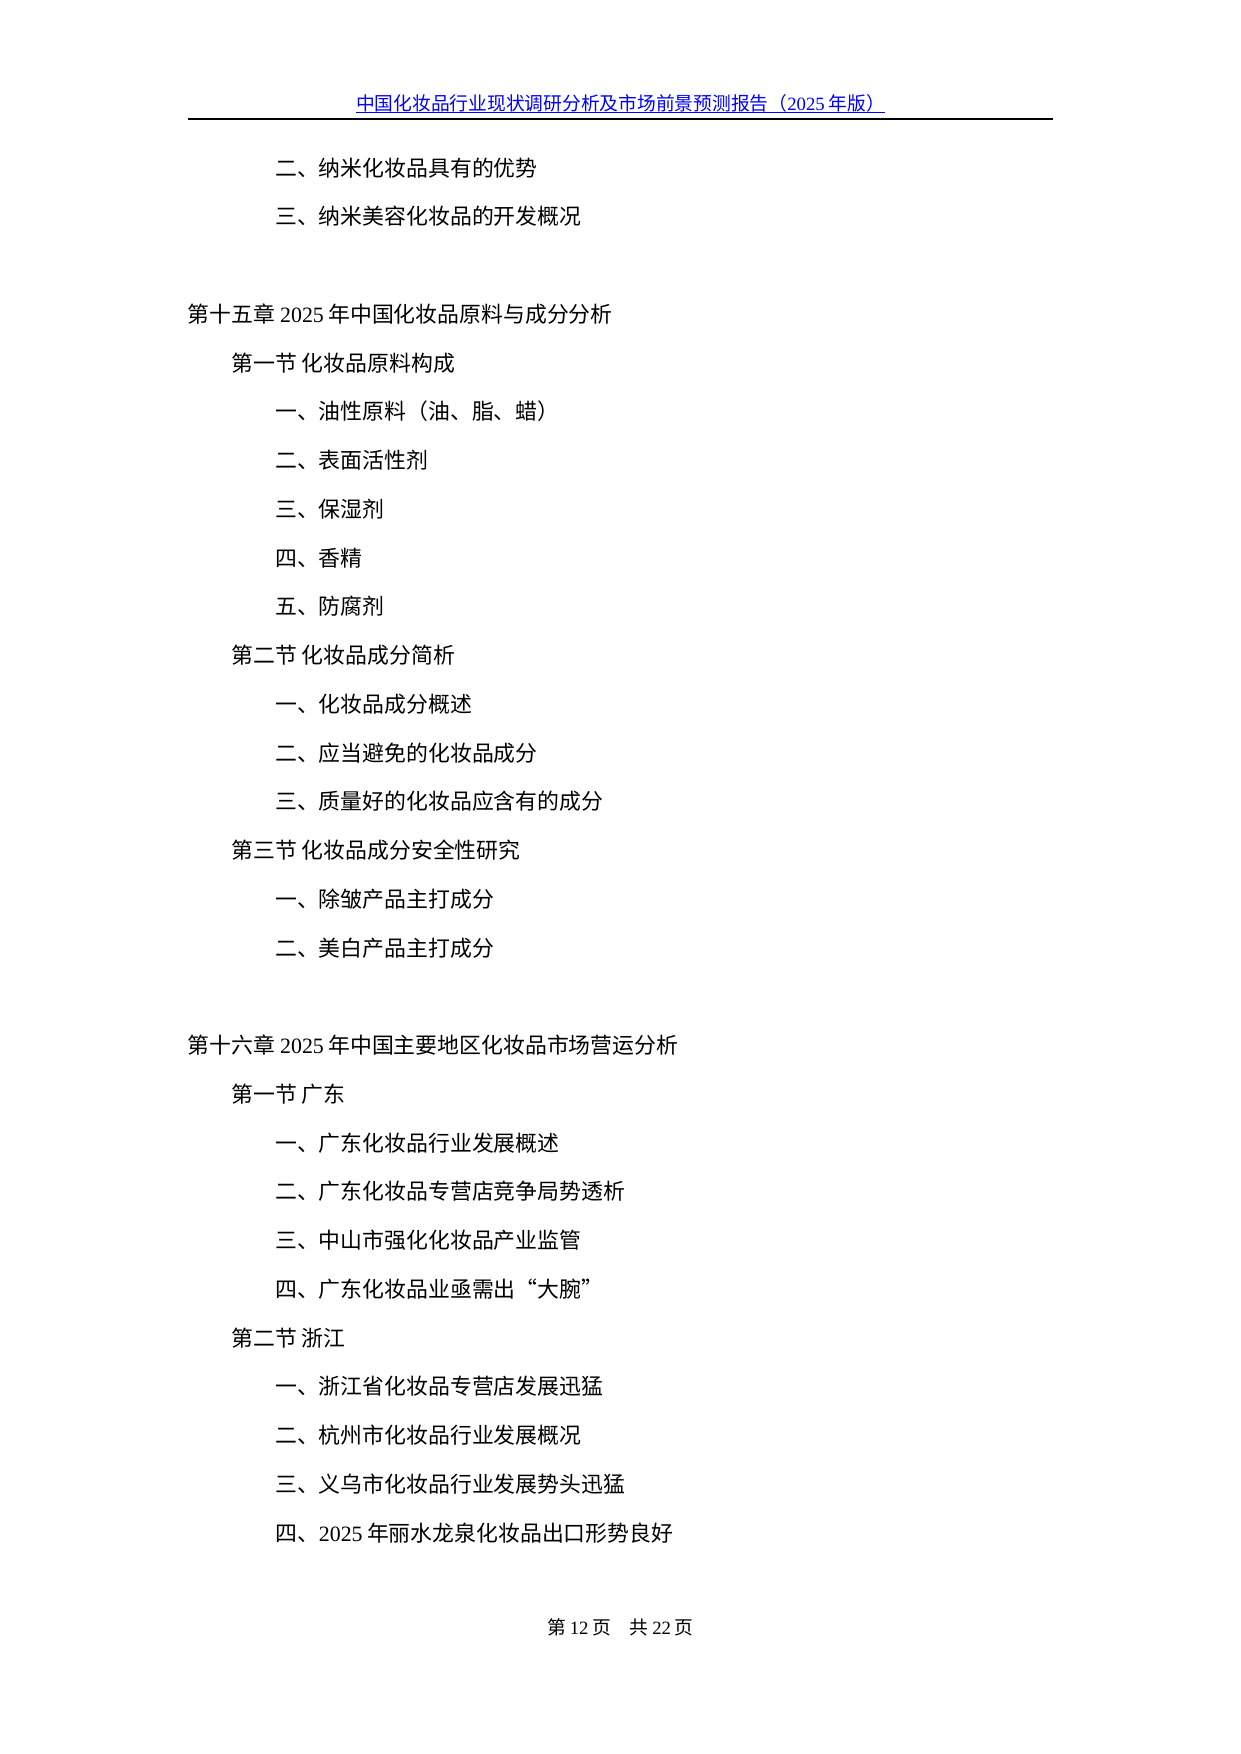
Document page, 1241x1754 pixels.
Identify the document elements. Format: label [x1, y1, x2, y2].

text [187, 150, 1053, 1548]
